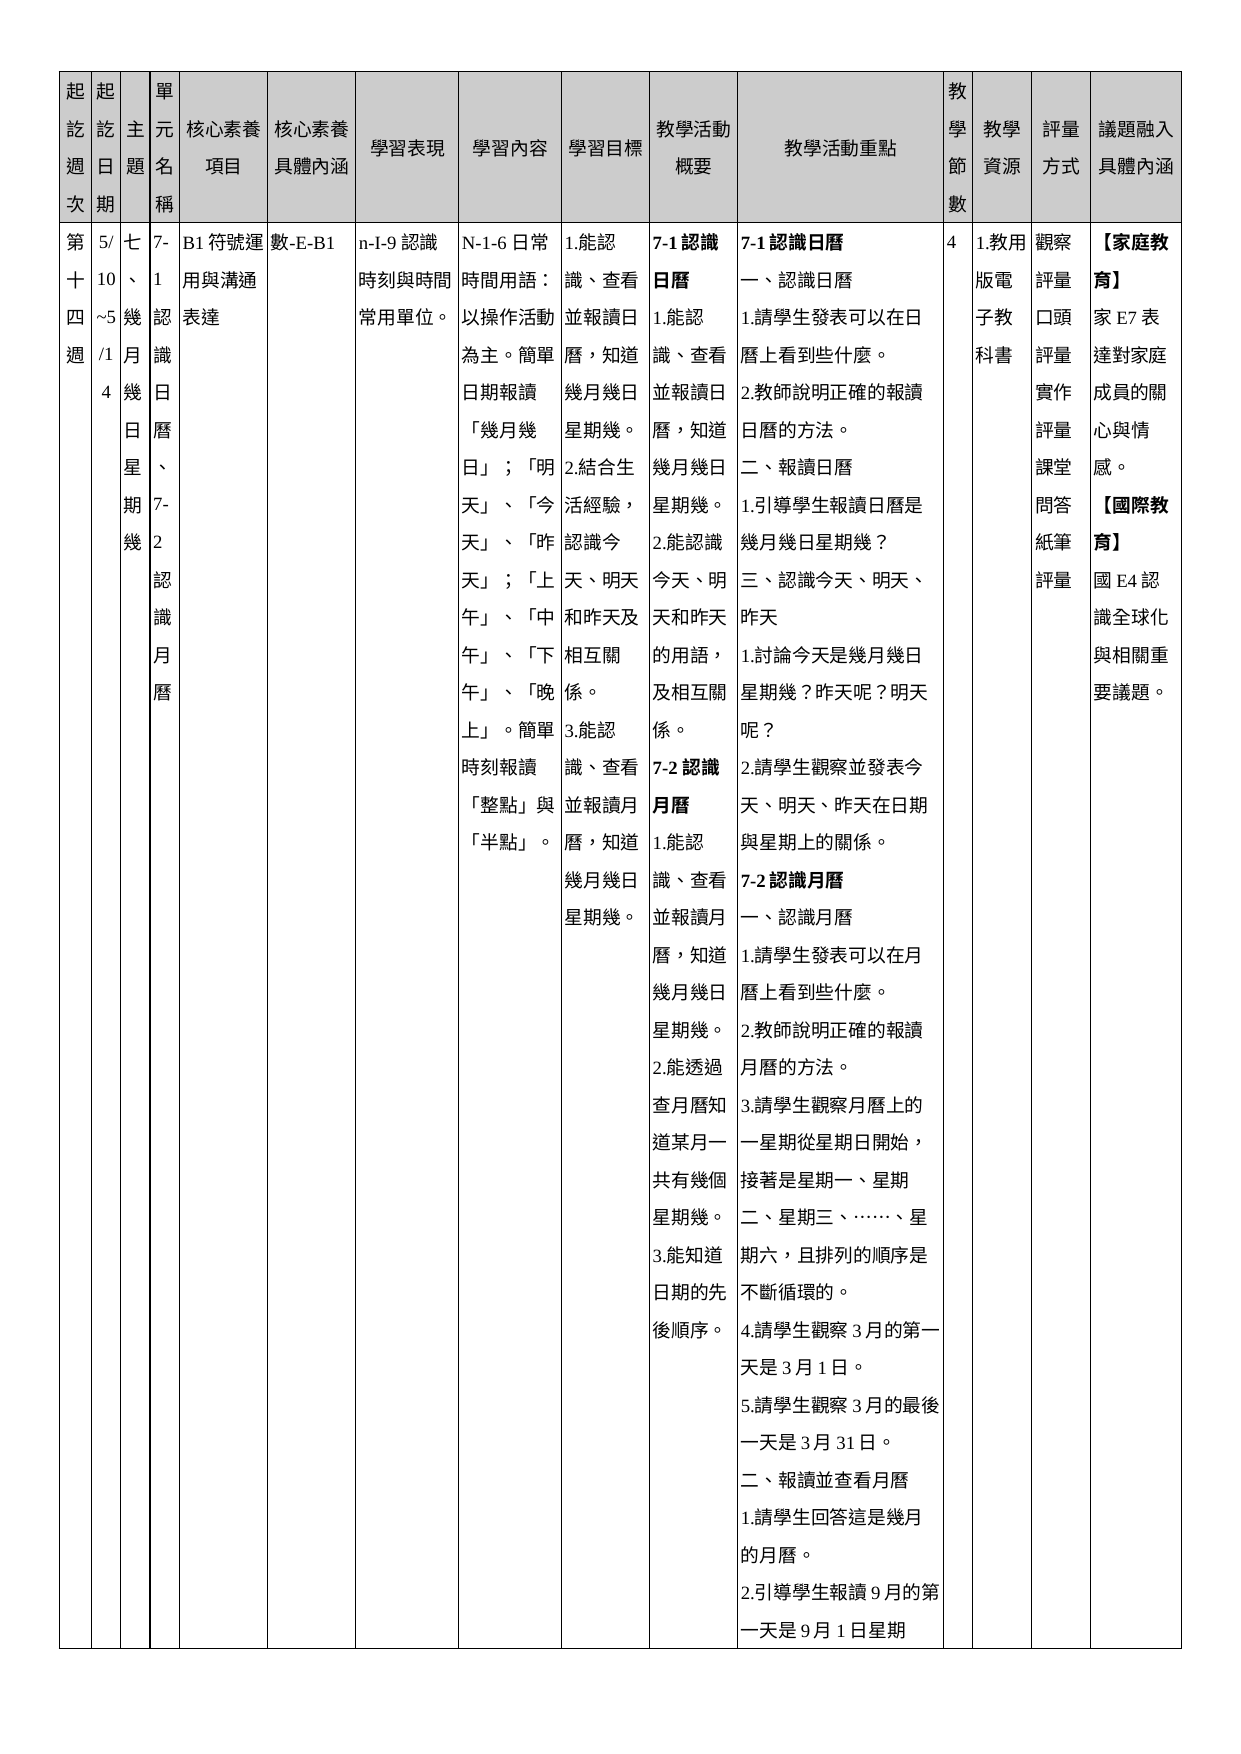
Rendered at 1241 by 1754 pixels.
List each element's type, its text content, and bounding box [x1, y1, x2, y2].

table_header 起訖週次 [60, 72, 91, 222]
table_header 教學節數 [944, 72, 972, 222]
table_header 主題 [121, 72, 149, 222]
table_cell 1.教用版電子教科書 [973, 223, 1031, 1648]
table_header 核心素養具體內涵 [268, 72, 355, 222]
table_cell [738, 223, 943, 1648]
table_header 教學資源 [973, 72, 1031, 222]
table_header 評量方式 [1032, 72, 1090, 222]
table_header 議題融入 具體內涵 [1091, 72, 1181, 222]
table_header 教學活動概要 [650, 72, 737, 222]
table_cell 七、幾月幾日星期幾 [121, 223, 149, 1648]
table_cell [650, 223, 737, 1648]
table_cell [1091, 223, 1181, 1648]
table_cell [459, 223, 561, 1648]
table_cell 7-1認識日曆、7-2認識月曆 [151, 223, 179, 1648]
table_header 學習表現 [356, 72, 458, 222]
table_cell 5/10~5/14 [92, 223, 120, 1648]
table_cell 觀察評量 口頭評量 實作評量 課堂問答 紙筆評量 [1032, 223, 1090, 1648]
table_cell 第十四週 [60, 223, 91, 1648]
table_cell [562, 223, 649, 1648]
table_header 學習目標 [562, 72, 649, 222]
table_cell 4 [944, 223, 972, 1648]
table_cell B1符號運用與溝通表達 [180, 223, 267, 1648]
table_header 單元名稱 [151, 72, 179, 222]
table_cell n-I-9 認識時刻與時間常用單位。 [356, 223, 458, 1648]
table_header 教學活動重點 [738, 72, 943, 222]
table_header 學習內容 [459, 72, 561, 222]
table_header 核心素養項目 [180, 72, 267, 222]
table_cell 數-E-B1 [268, 223, 355, 1648]
table_header 起訖日期 [92, 72, 120, 222]
